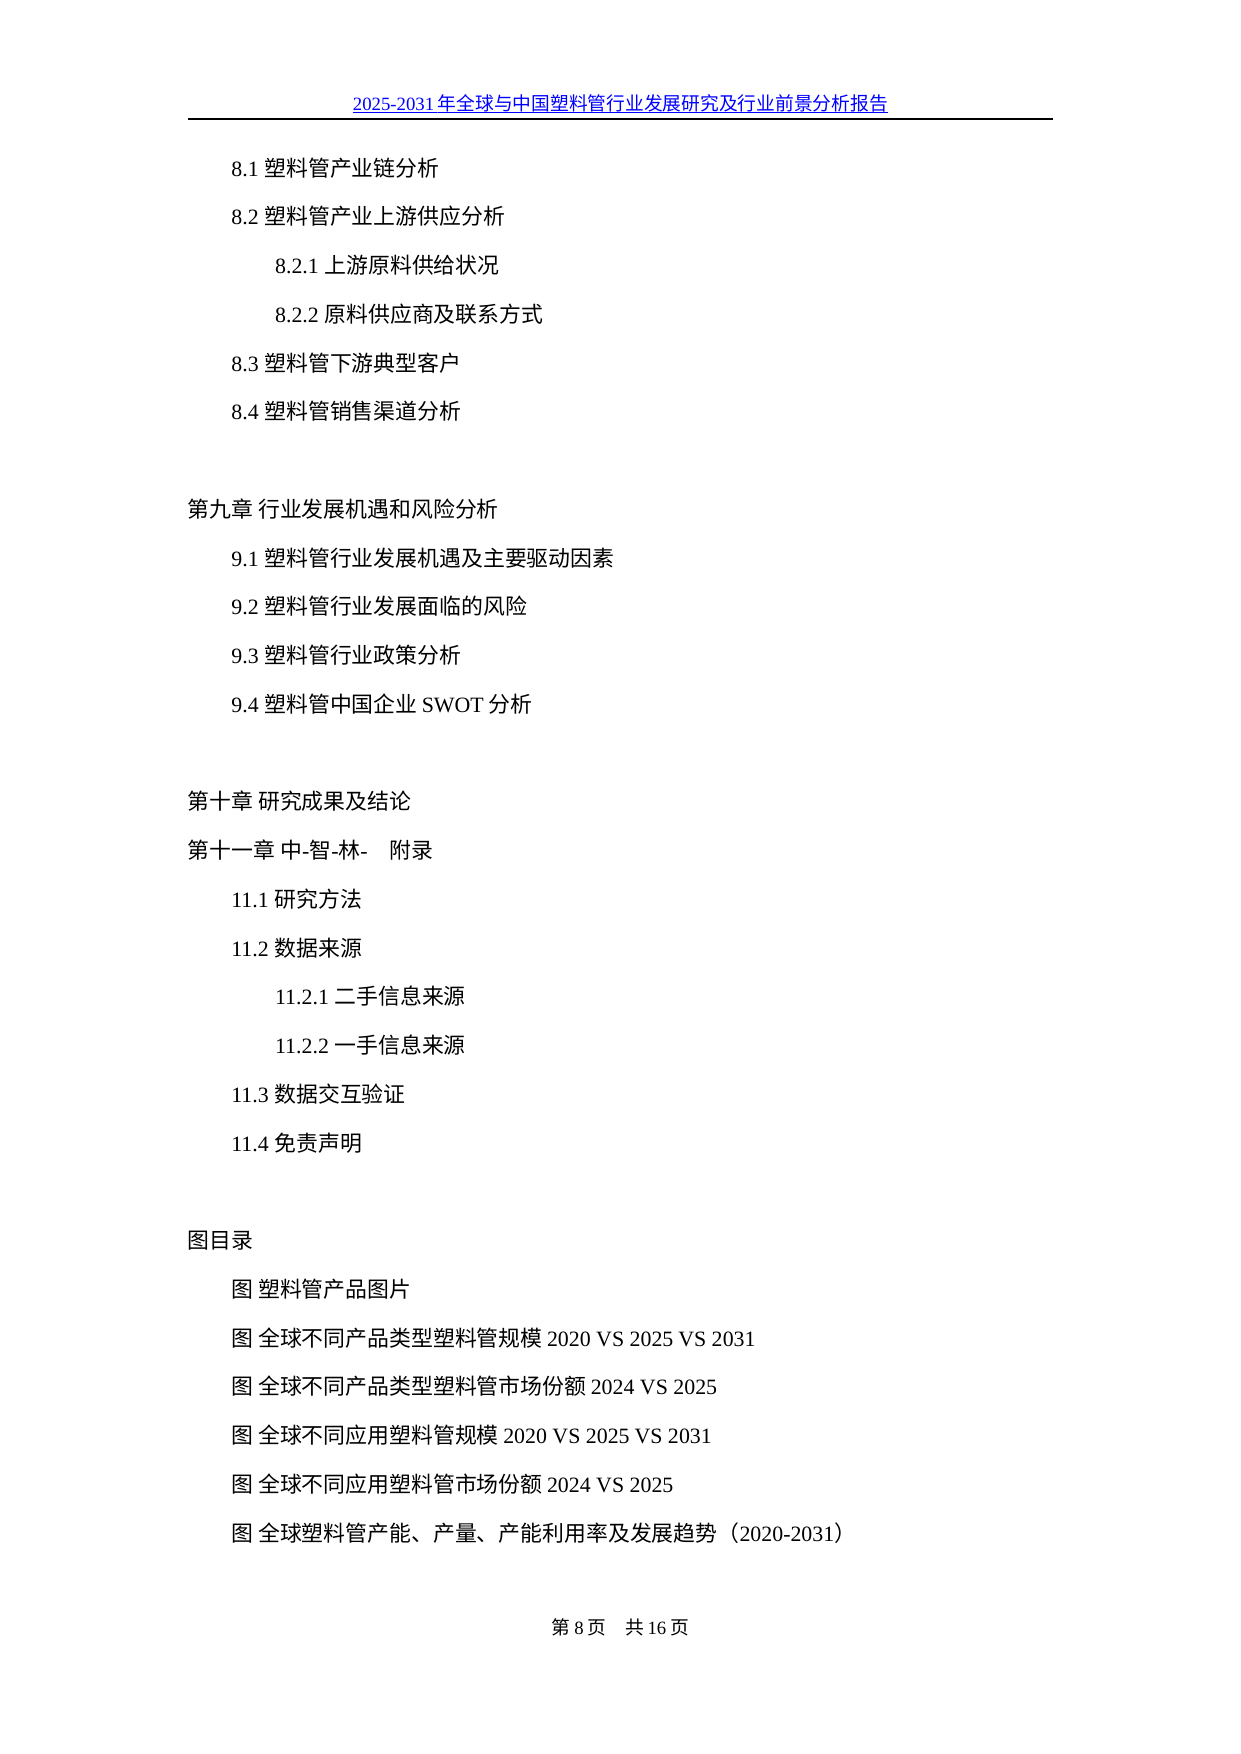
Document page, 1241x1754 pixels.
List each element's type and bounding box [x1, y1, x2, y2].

text [187, 150, 1053, 1548]
